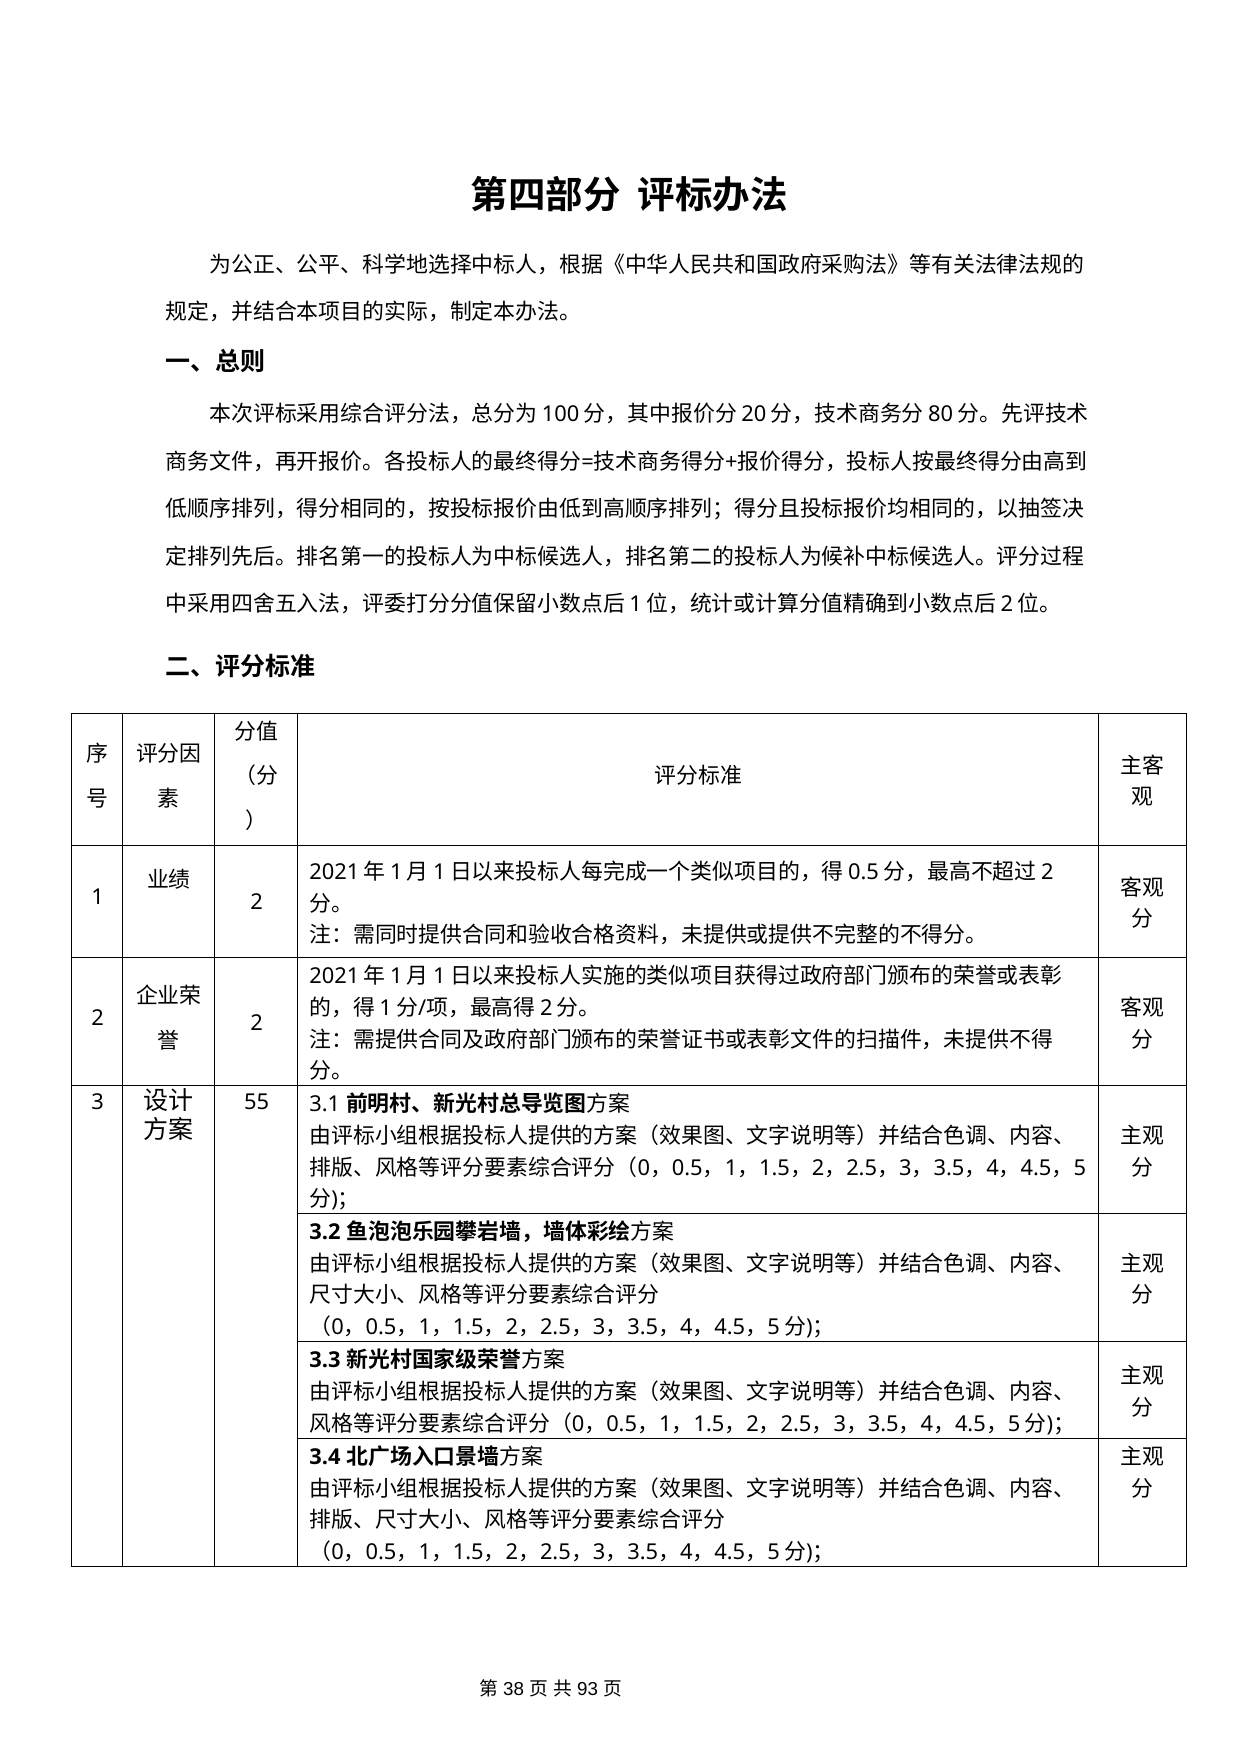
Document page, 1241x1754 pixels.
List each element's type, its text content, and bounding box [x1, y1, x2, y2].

text 本次评标采用综合评分法，总分为100分，其中报价分20分，技术商务分80分。先评技术商务文件，再开报价。各投标人的最终得分=技术商务得分+报价得分，投标人按最终得分由高到低顺序排列，得分相同的，按投标报价由低到高顺序排列；得分且投标报价均相同的，以抽签决定排列先后。排名第一的投标人为中标候选人，排名第二的投标人为候补中标候选人。评分过程中采用四舍五入法，评委打分分值保留小数点后1位，统计或计算分值精确到小数点后2位。 [165, 396, 1093, 618]
text 第四部分 评标办法 [165, 165, 1093, 219]
list 二、评分标准 [165, 646, 1093, 683]
table_header 评分因素 [123, 714, 214, 844]
table_cell 业绩 [123, 846, 214, 957]
table_cell 设计方案 [123, 1086, 214, 1566]
table_cell 主观分 [1099, 1439, 1186, 1566]
table_cell 客观分 [1099, 958, 1186, 1085]
table_header 分值（分） [215, 714, 297, 844]
table_header 主客观 [1099, 714, 1186, 844]
table_cell 2 [215, 846, 297, 957]
table_cell 主观分 [1099, 1342, 1186, 1438]
table_cell 2021年1月1日以来投标人每完成一个类似项目的，得0.5分，最高不超过2分。 注：需同时提供合同和验收合格资料，未提供或提供不完整的不得分。 [298, 846, 1098, 957]
table_cell 主观分 [1099, 1086, 1186, 1213]
table_cell 3.3 新光村国家级荣誉方案 由评标小组根据投标人提供的方案（效果图、文字说明等）并结合色调、内容、风格等评分要素综合评分（0，0.5，1，1.5，2，2.5，3，3.5，4，4.5，5分)； [298, 1342, 1098, 1438]
table_cell 主观分 [1099, 1214, 1186, 1341]
table_cell 3.4 北广场入口景墙方案 由评标小组根据投标人提供的方案（效果图、文字说明等）并结合色调、内容、排版、尺寸大小、风格等评分要素综合评分（0，0.5，1，1.5，2，2.5，3，3.5，4，4.5，5分)； [298, 1439, 1098, 1566]
text 一、总则 [165, 342, 1093, 378]
table_cell 3.2 鱼泡泡乐园攀岩墙，墙体彩绘方案 由评标小组根据投标人提供的方案（效果图、文字说明等）并结合色调、内容、尺寸大小、风格等评分要素综合评分（0，0.5，1，1.5，2，2.5，3，3.5，4，4.5，5分)； [298, 1214, 1098, 1341]
table_header 序号 [72, 714, 122, 844]
table_cell 2021年1月1日以来投标人实施的类似项目获得过政府部门颁布的荣誉或表彰的，得1分/项，最高得2分。 注：需提供合同及政府部门颁布的荣誉证书或表彰文件的扫描件，未提供不得分。 [298, 958, 1098, 1085]
table_cell 1 [72, 846, 122, 957]
table_cell 客观分 [1099, 846, 1186, 957]
table_cell 2 [72, 958, 122, 1085]
table_cell 55 [215, 1086, 297, 1566]
text 为公正、公平、科学地选择中标人，根据《中华人民共和国政府采购法》等有关法律法规的规定，并结合本项目的实际，制定本办法。 [165, 247, 1093, 326]
table_cell 2 [215, 958, 297, 1085]
table_cell 企业荣誉 [123, 958, 214, 1085]
table_cell 3.1 前明村、新光村总导览图方案 由评标小组根据投标人提供的方案（效果图、文字说明等）并结合色调、内容、排版、风格等评分要素综合评分（0，0.5，1，1.5，2，2.5，3，3.5，4，4.5，5分)； [298, 1086, 1098, 1213]
table_cell 3 [72, 1086, 122, 1566]
table_header 评分标准 [298, 714, 1098, 844]
